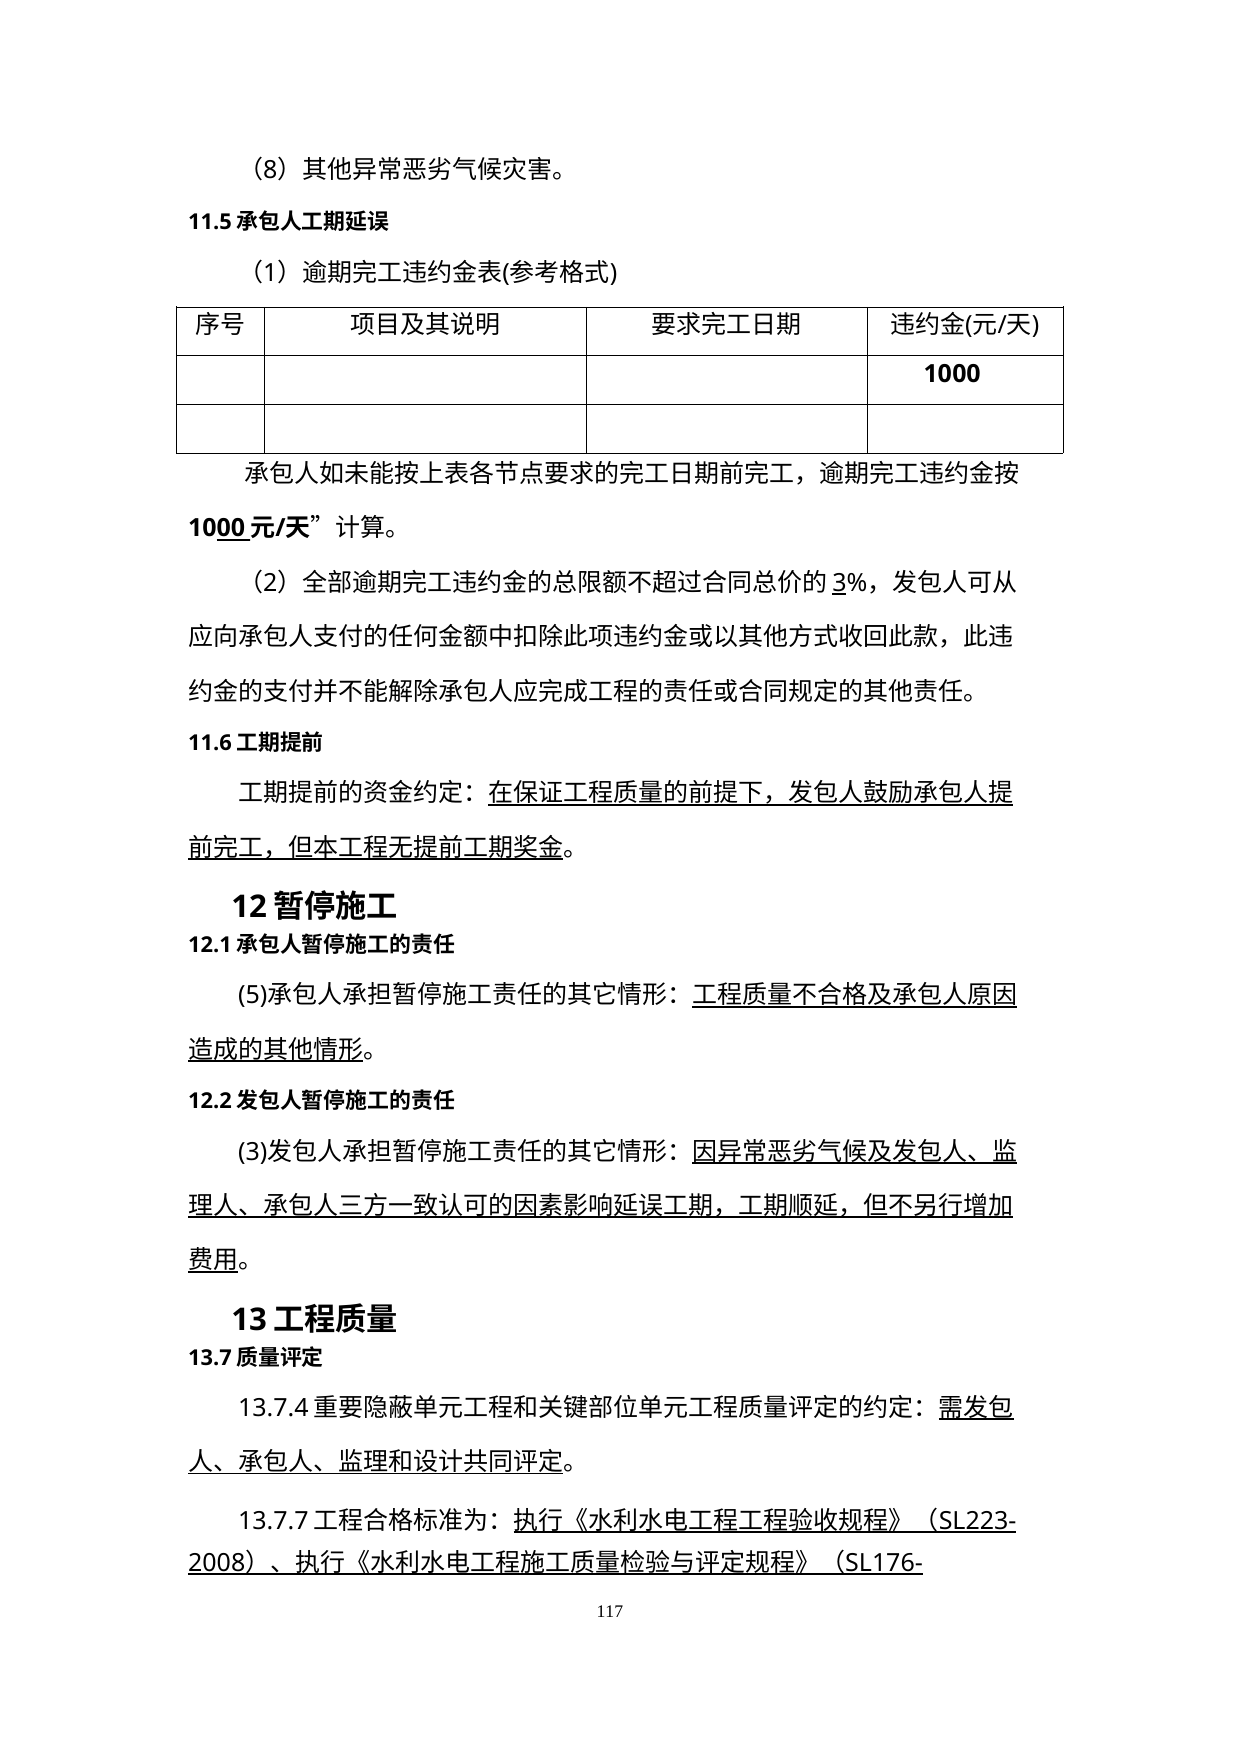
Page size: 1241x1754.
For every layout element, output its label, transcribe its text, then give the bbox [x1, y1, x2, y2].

text 13.7.4重要隐蔽单元工程和关键部位单元工程质量评定的约定：需发包人、承包人、监理和设计共同评定。 [188, 1387, 1027, 1478]
text （2）全部逾期完工违约金的总限额不超过合同总价的3%，发包人可从应向承包人支付的任何金额中扣除此项违约金或以其他方式收回此款，此违约金的支付并不能解除承包人应完成工程的责任或合同规定的其他责任。 [188, 562, 1027, 707]
text 承包人如未能按上表各节点要求的完工日期前完工，逾期完工违约金按1000元/天”计算。 [188, 454, 1027, 544]
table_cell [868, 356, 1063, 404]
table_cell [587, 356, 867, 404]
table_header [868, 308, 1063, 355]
subtitle 12暂停施工 [188, 882, 1052, 927]
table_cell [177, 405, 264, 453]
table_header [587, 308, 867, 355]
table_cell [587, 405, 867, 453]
subtitle 13工程质量 [188, 1294, 1052, 1339]
subtitle 11.6工期提前 [188, 725, 1052, 757]
subtitle 12.2发包人暂停施工的责任 [188, 1083, 1052, 1115]
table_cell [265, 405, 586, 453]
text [188, 1496, 1027, 1579]
text (5)承包人承担暂停施工责任的其它情形：工程质量不合格及承包人原因造成的其他情形。 [188, 975, 1027, 1065]
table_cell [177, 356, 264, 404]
text 工期提前的资金约定：在保证工程质量的前提下，发包人鼓励承包人提前完工，但本工程无提前工期奖金。 [188, 773, 1027, 863]
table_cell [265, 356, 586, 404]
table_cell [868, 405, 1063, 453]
subtitle 11.5承包人工期延误 [188, 204, 1052, 236]
subtitle 13.7质量评定 [188, 1339, 1052, 1371]
text （1）逾期完工违约金表(参考格式) [188, 252, 1027, 288]
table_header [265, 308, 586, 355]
text (3)发包人承担暂停施工责任的其它情形：因异常恶劣气候及发包人、监理人、承包人三方一致认可的因素影响延误工期，工期顺延，但不另行增加费用。 [188, 1131, 1027, 1276]
subtitle 12.1承包人暂停施工的责任 [188, 927, 1052, 959]
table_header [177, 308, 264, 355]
text （8）其他异常恶劣气候灾害。 [188, 150, 1027, 186]
